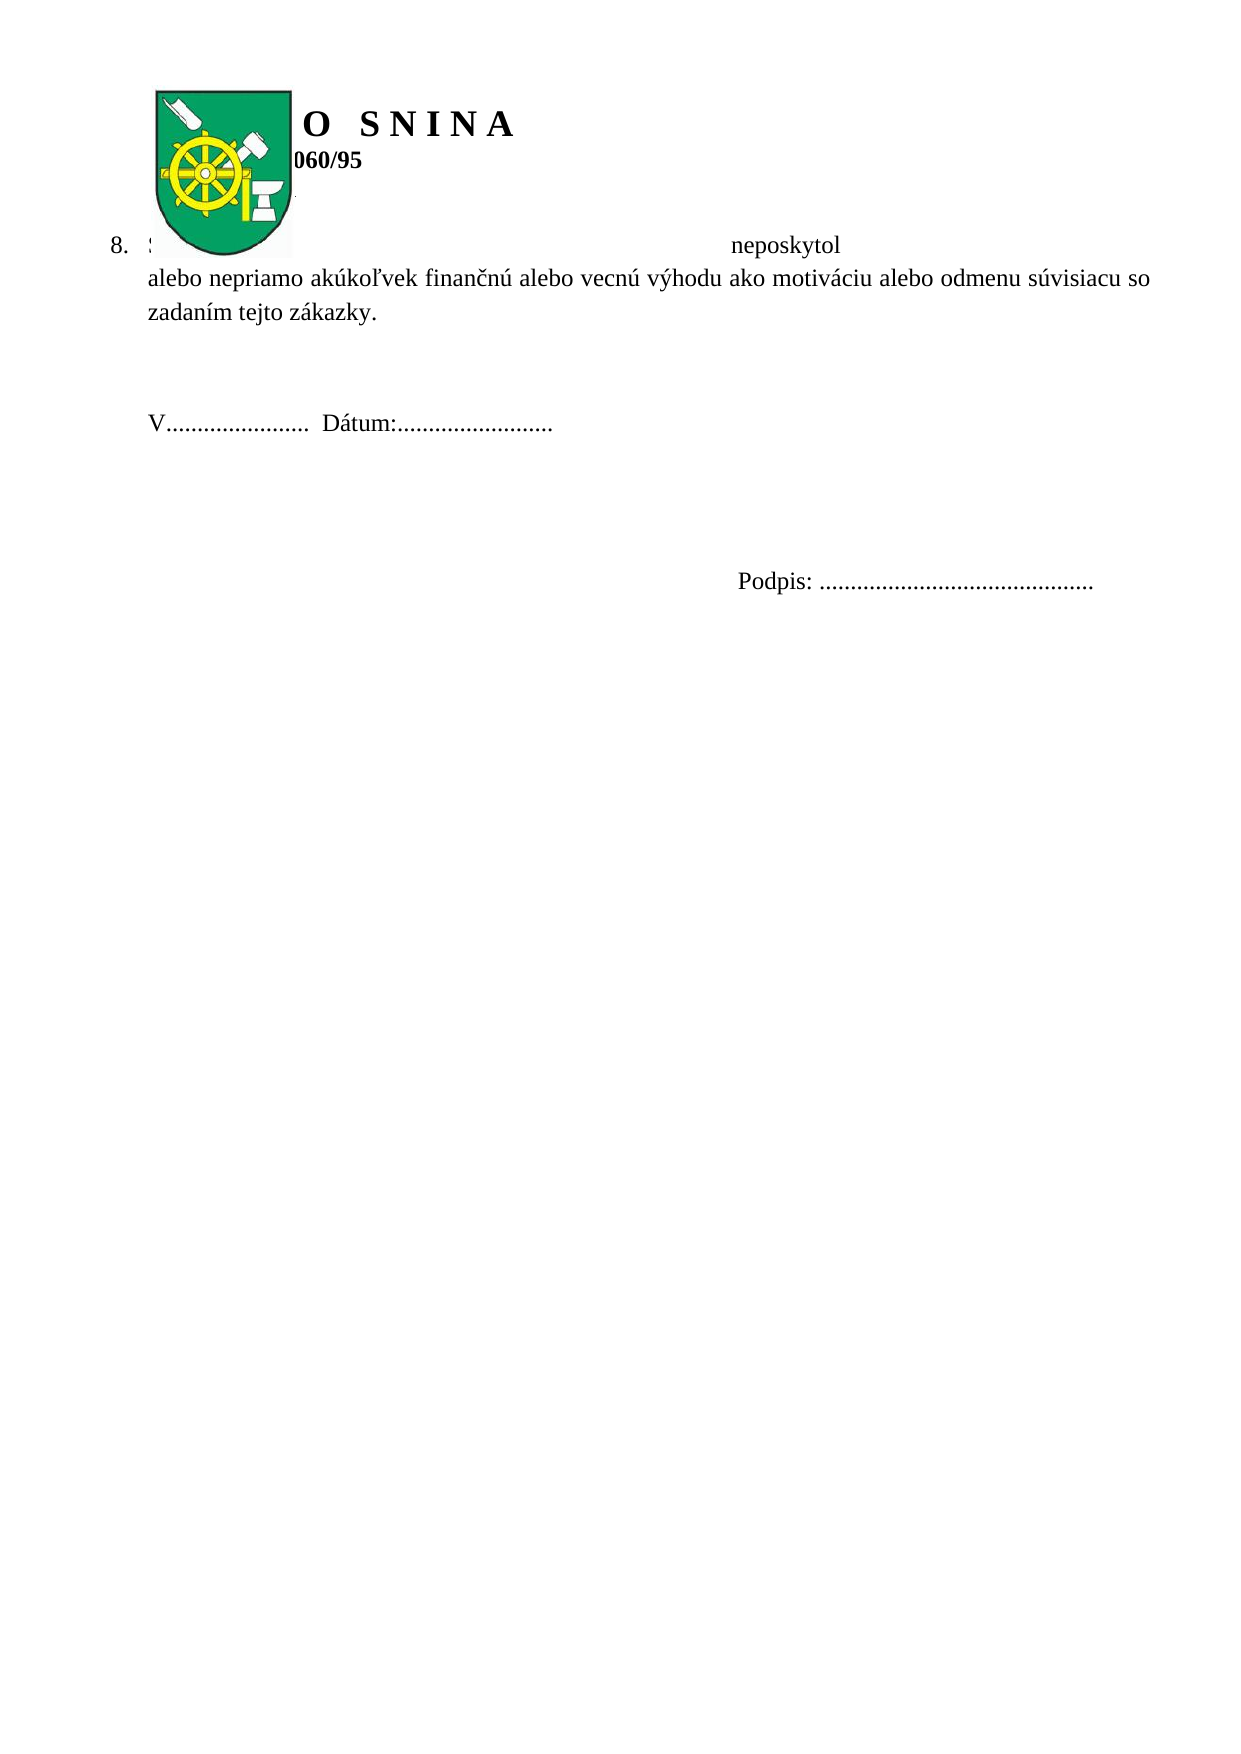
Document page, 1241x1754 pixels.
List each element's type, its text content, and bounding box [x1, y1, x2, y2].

text V....................... Dátum:......................... [148, 408, 1152, 437]
list Som neposkytol a neposkytnem akejkoľvek čo i len potencionálne zainteresovanej osobe priamo alebo nepriamo akúkoľvek finančnú alebo vecnú výhodu ako motiváciu alebo odmenu súvisiacu so zadaním tejto zákazky. [110, 231, 1152, 325]
picture [151, 85, 295, 257]
text Podpis: ............................................ [664, 566, 1152, 594]
